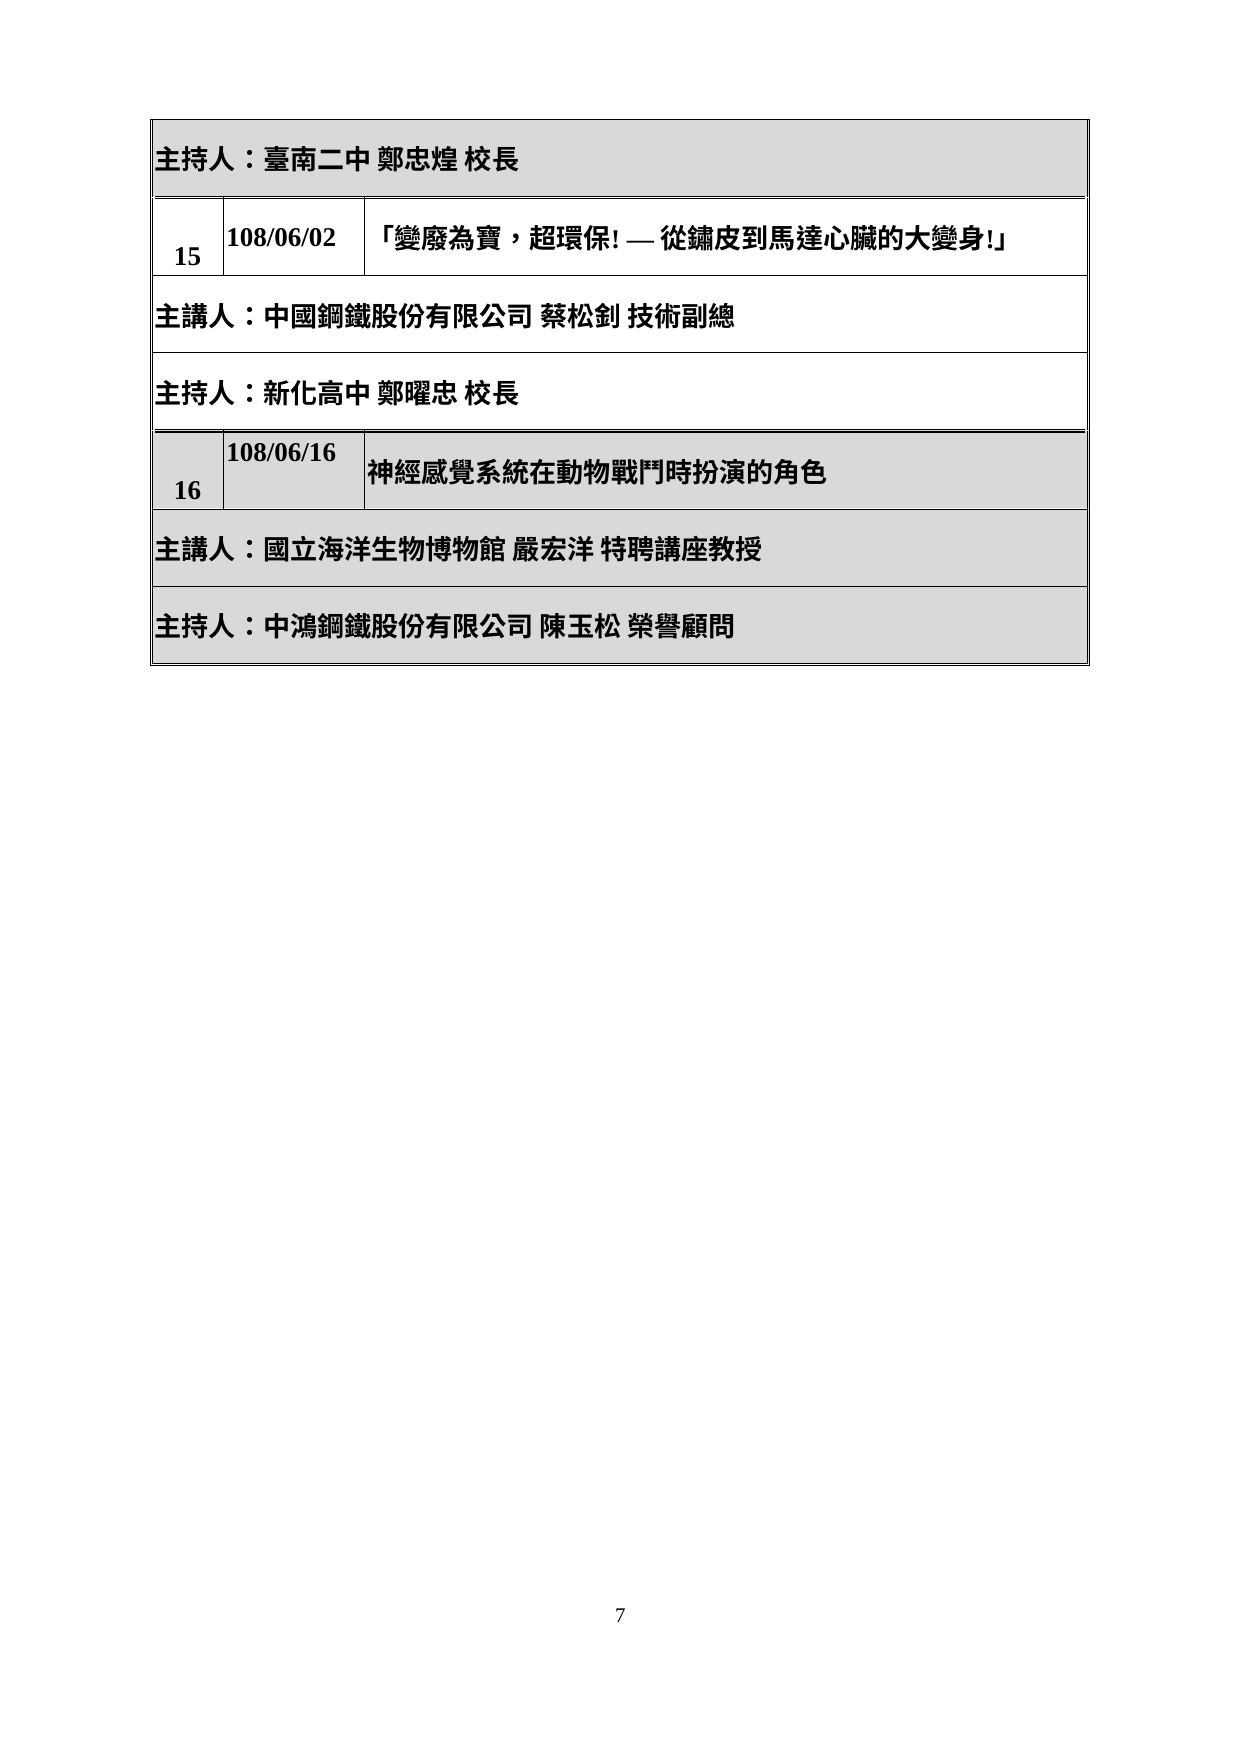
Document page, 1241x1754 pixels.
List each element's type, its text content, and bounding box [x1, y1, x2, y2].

table_cell 「變廢為寶，超環保! — 從鏽皮到馬達心臟的大變身!」 [365, 196, 1089, 275]
table_cell 神經感覺系統在動物戰鬥時扮演的角色 [365, 429, 1089, 508]
table_cell 主講人：國立海洋生物博物館 嚴宏洋 特聘講座教授 [153, 510, 1087, 586]
table_cell 108/06/16 [224, 433, 364, 508]
table_cell 主持人：臺南二中 鄭忠煌 校長 [153, 120, 1087, 196]
table_cell 主持人：中鴻鋼鐵股份有限公司 陳玉松 榮譽顧問 [153, 587, 1087, 663]
table_cell 15 [152, 196, 223, 275]
table_cell 主講人：中國鋼鐵股份有限公司 蔡松釗 技術副總 [153, 276, 1087, 352]
table_cell 主持人：新化高中 鄭曜忠 校長 [153, 353, 1087, 429]
table_cell 108/06/02 [224, 199, 364, 275]
table_cell 16 [152, 429, 223, 508]
